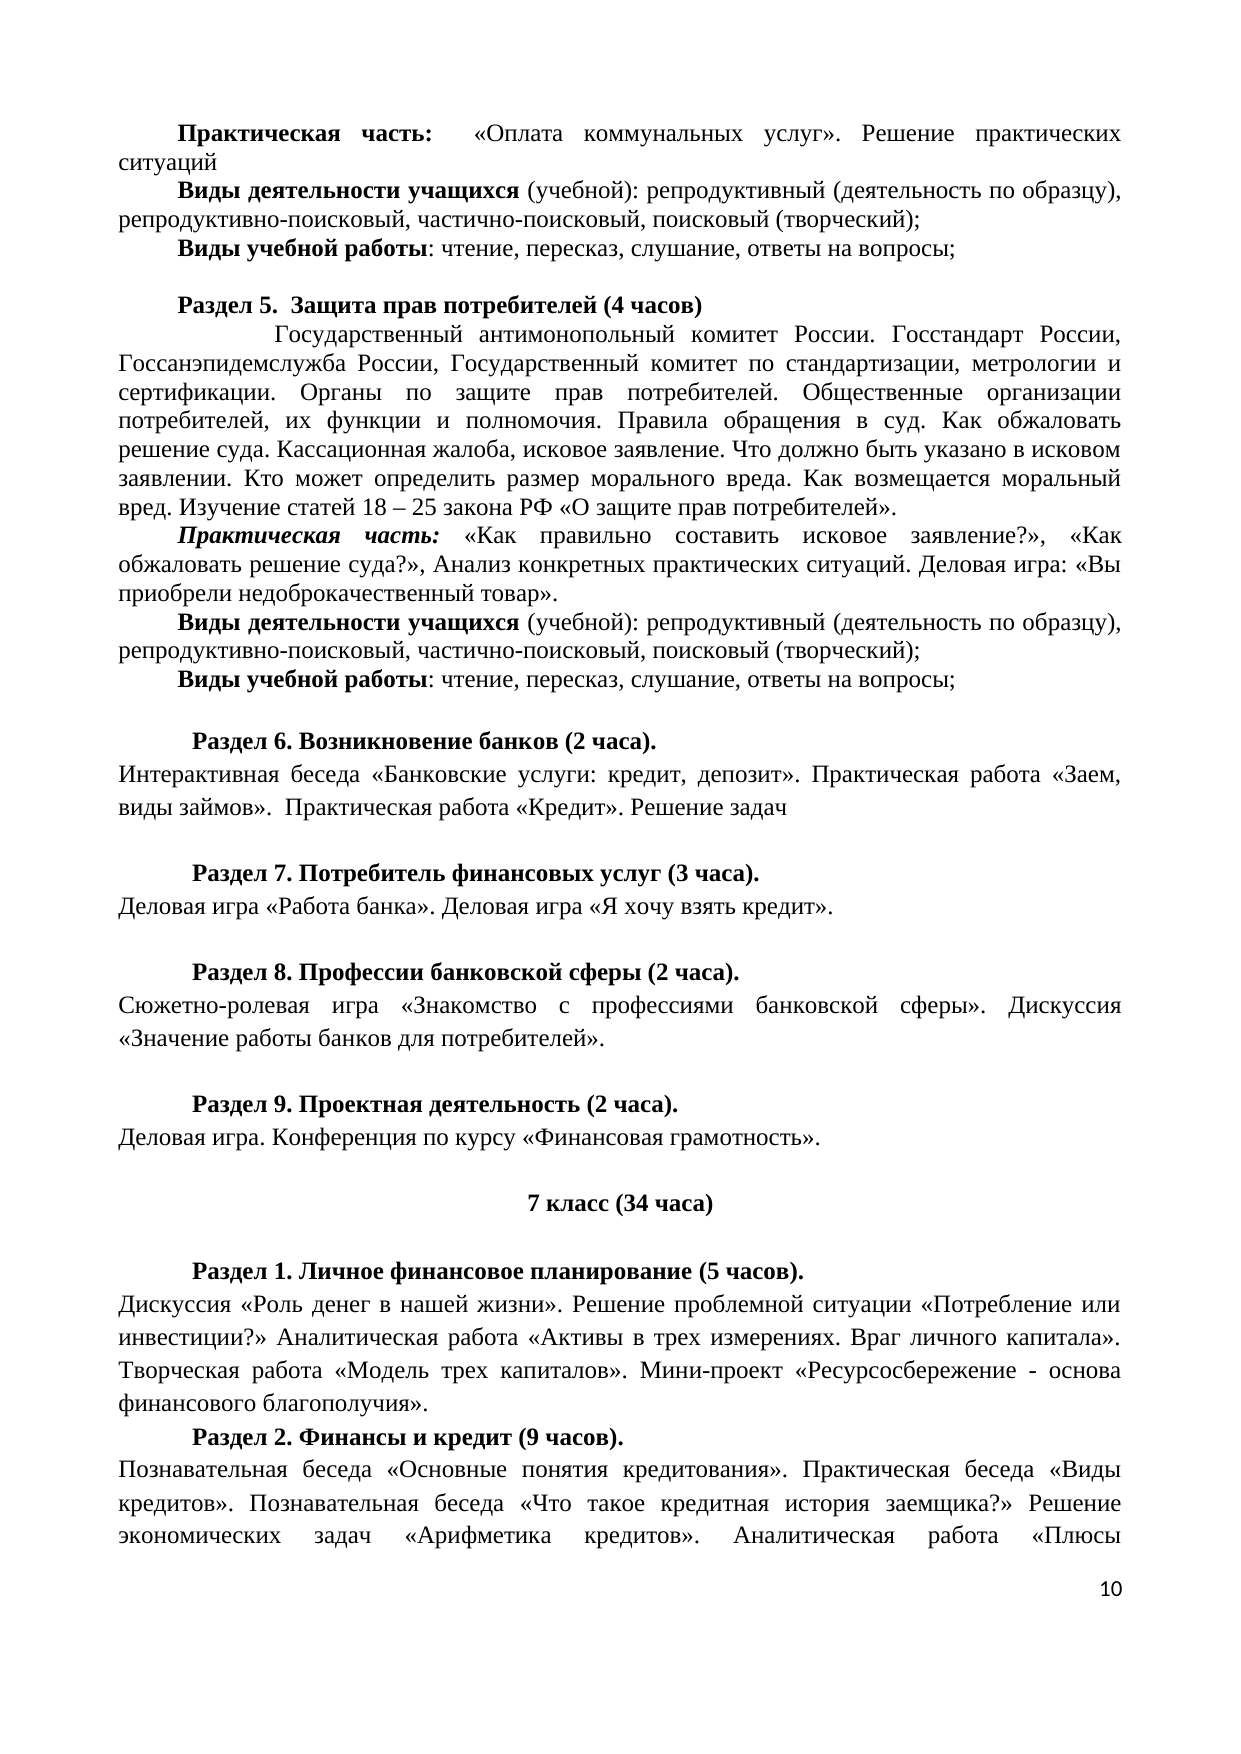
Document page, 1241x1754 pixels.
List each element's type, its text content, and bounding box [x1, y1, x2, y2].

text Раздел 6. Возникновение банков (2 часа). [118, 726, 1122, 755]
text Сюжетно-ролевая игра «Знакомство с профессиями банковской сферы». Дискуссия «Значение работы банков для потребителей». [118, 990, 1122, 1052]
text Деловая игра «Работа банка». Деловая игра «Я хочу взять кредит». [118, 891, 1122, 920]
text Виды учебной работы: чтение, пересказ, слушание, ответы на вопросы; [118, 664, 1122, 693]
text Виды деятельности учащихся (учебной): репродуктивный (деятельность по образцу), репродуктивно-поисковый, частично-поисковый, поисковый (творческий); [118, 607, 1122, 664]
text Практическая часть: «Как правильно составить исковое заявление?», «Как обжаловать решение суда?», Анализ конкретных практических ситуаций. Деловая игра: «Вы приобрели недоброкачественный товар». [118, 521, 1122, 607]
text Раздел 5. Защита прав потребителей (4 часов) [118, 291, 1122, 319]
text Интерактивная беседа «Банковские услуги: кредит, депозит». Практическая работа «Заем, виды займов». Практическая работа «Кредит». Решение задач [118, 759, 1122, 821]
text Раздел 7. Потребитель финансовых услуг (3 часа). [118, 858, 1122, 887]
text Виды учебной работы: чтение, пересказ, слушание, ответы на вопросы; [118, 233, 1122, 262]
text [118, 1454, 1122, 1549]
text Практическая часть: «Оплата коммунальных услуг». Решение практических ситуаций [118, 118, 1122, 176]
text Виды деятельности учащихся (учебной): репродуктивный (деятельность по образцу), репродуктивно-поисковый, частично-поисковый, поисковый (творческий); [118, 176, 1122, 233]
text Раздел 9. Проектная деятельность (2 часа). [118, 1089, 1122, 1118]
text Государственный антимонопольный комитет России. Госстандарт России, Госсанэпидемслужба России, Государственный комитет по стандартизации, метрологии и сертификации. Органы по защите прав потребителей. Общественные организации потребителей, их функции и полномочия. Правила обращения в суд. Как обжаловать решение суда. Кассационная жалоба, исковое заявление. Что должно быть указано в исковом заявлении. Кто может определить размер морального вреда. Как возмещается моральный вред. Изучение статей 18 – 25 закона РФ «О защите прав потребителей». [118, 319, 1122, 521]
text 7 класс (34 часа) [118, 1188, 1122, 1217]
text Дискуссия «Роль денег в нашей жизни». Решение проблемной ситуации «Потребление или инвестиции?» Аналитическая работа «Активы в трех измерениях. Враг личного капитала». Творческая работа «Модель трех капиталов». Мини-проект «Ресурсосбережение - основа финансового благополучия». [118, 1289, 1122, 1417]
text Деловая игра. Конференция по курсу «Финансовая грамотность». [118, 1122, 1122, 1151]
text Раздел 1. Личное финансовое планирование (5 часов). [118, 1256, 1122, 1285]
text Раздел 8. Профессии банковской сферы (2 часа). [118, 957, 1122, 986]
text Раздел 2. Финансы и кредит (9 часов). [118, 1422, 1122, 1450]
